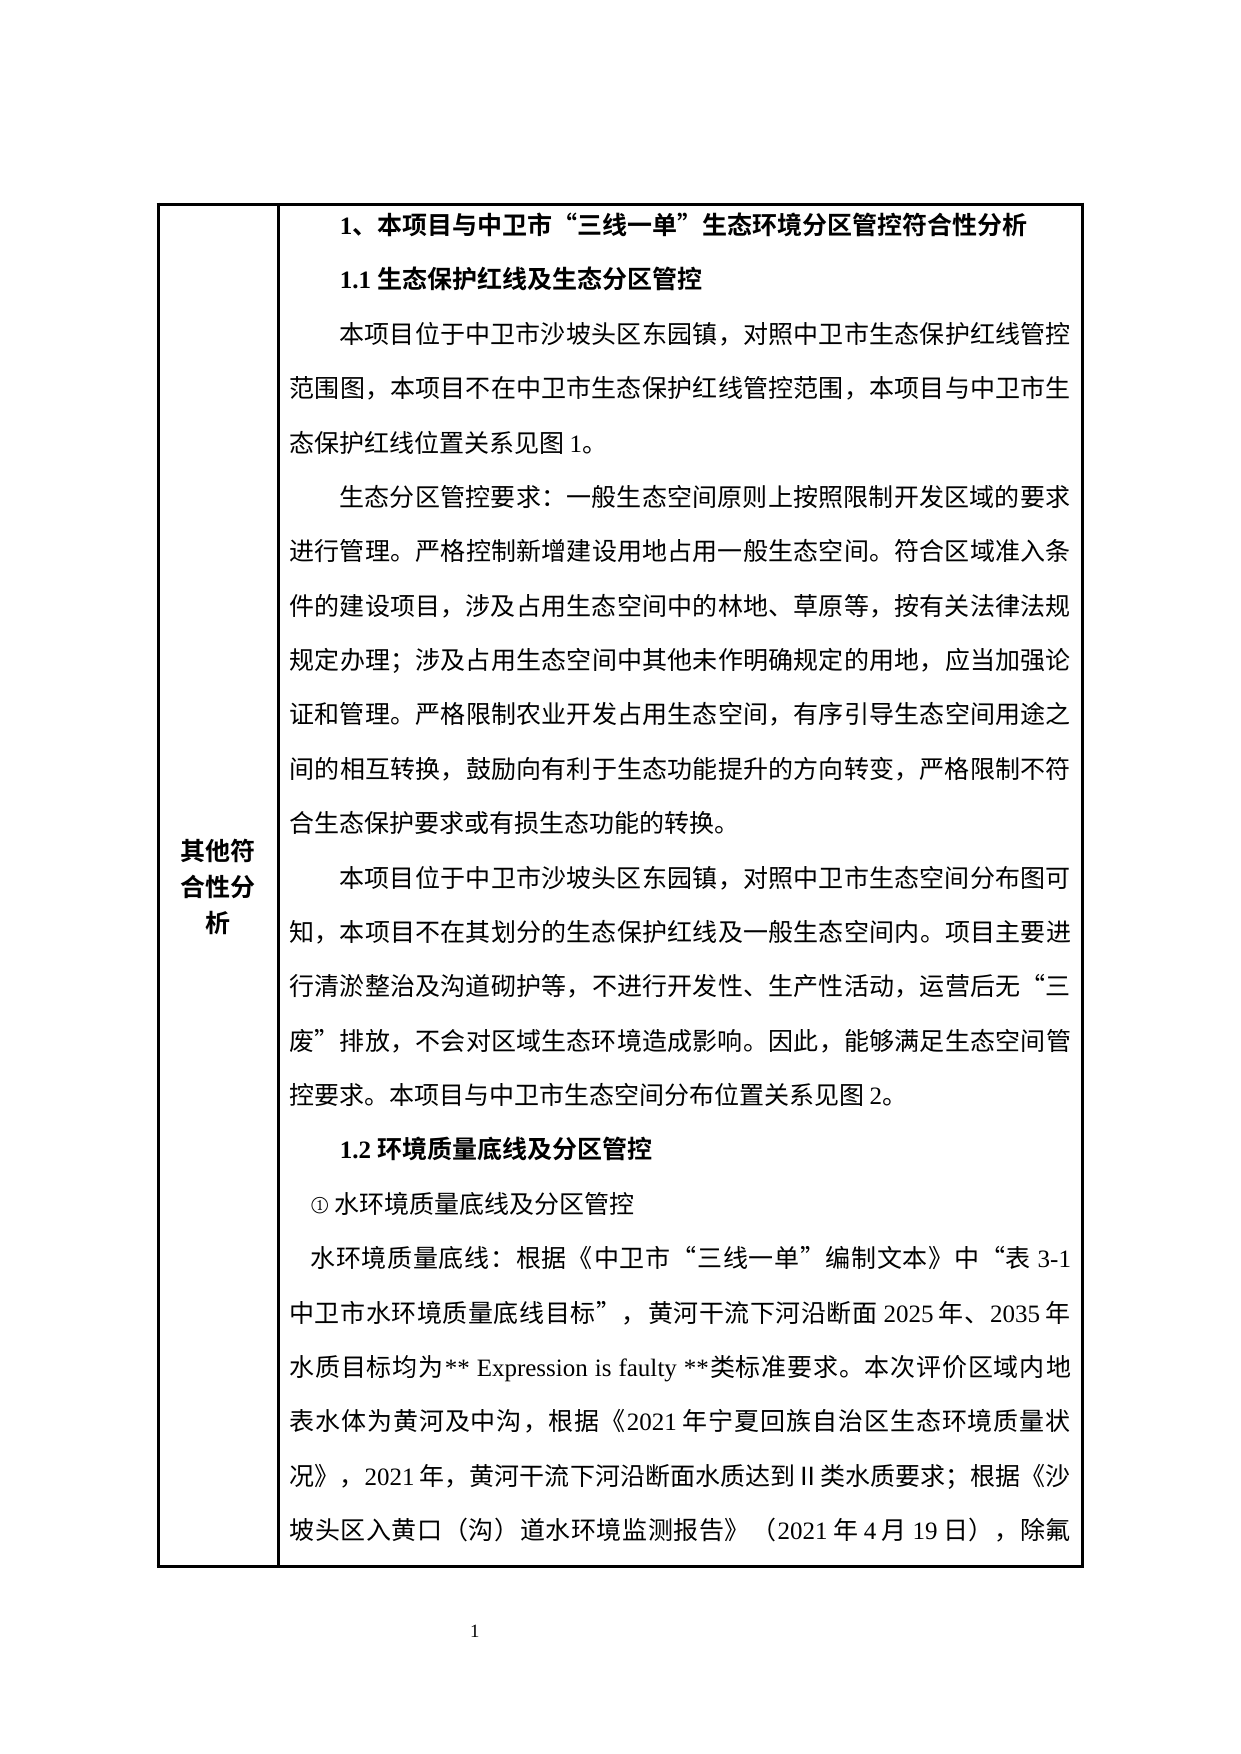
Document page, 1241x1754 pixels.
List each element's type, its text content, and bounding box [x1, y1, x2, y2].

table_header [280, 206, 1081, 1565]
table_header 其他符合性分析 [160, 206, 277, 1565]
